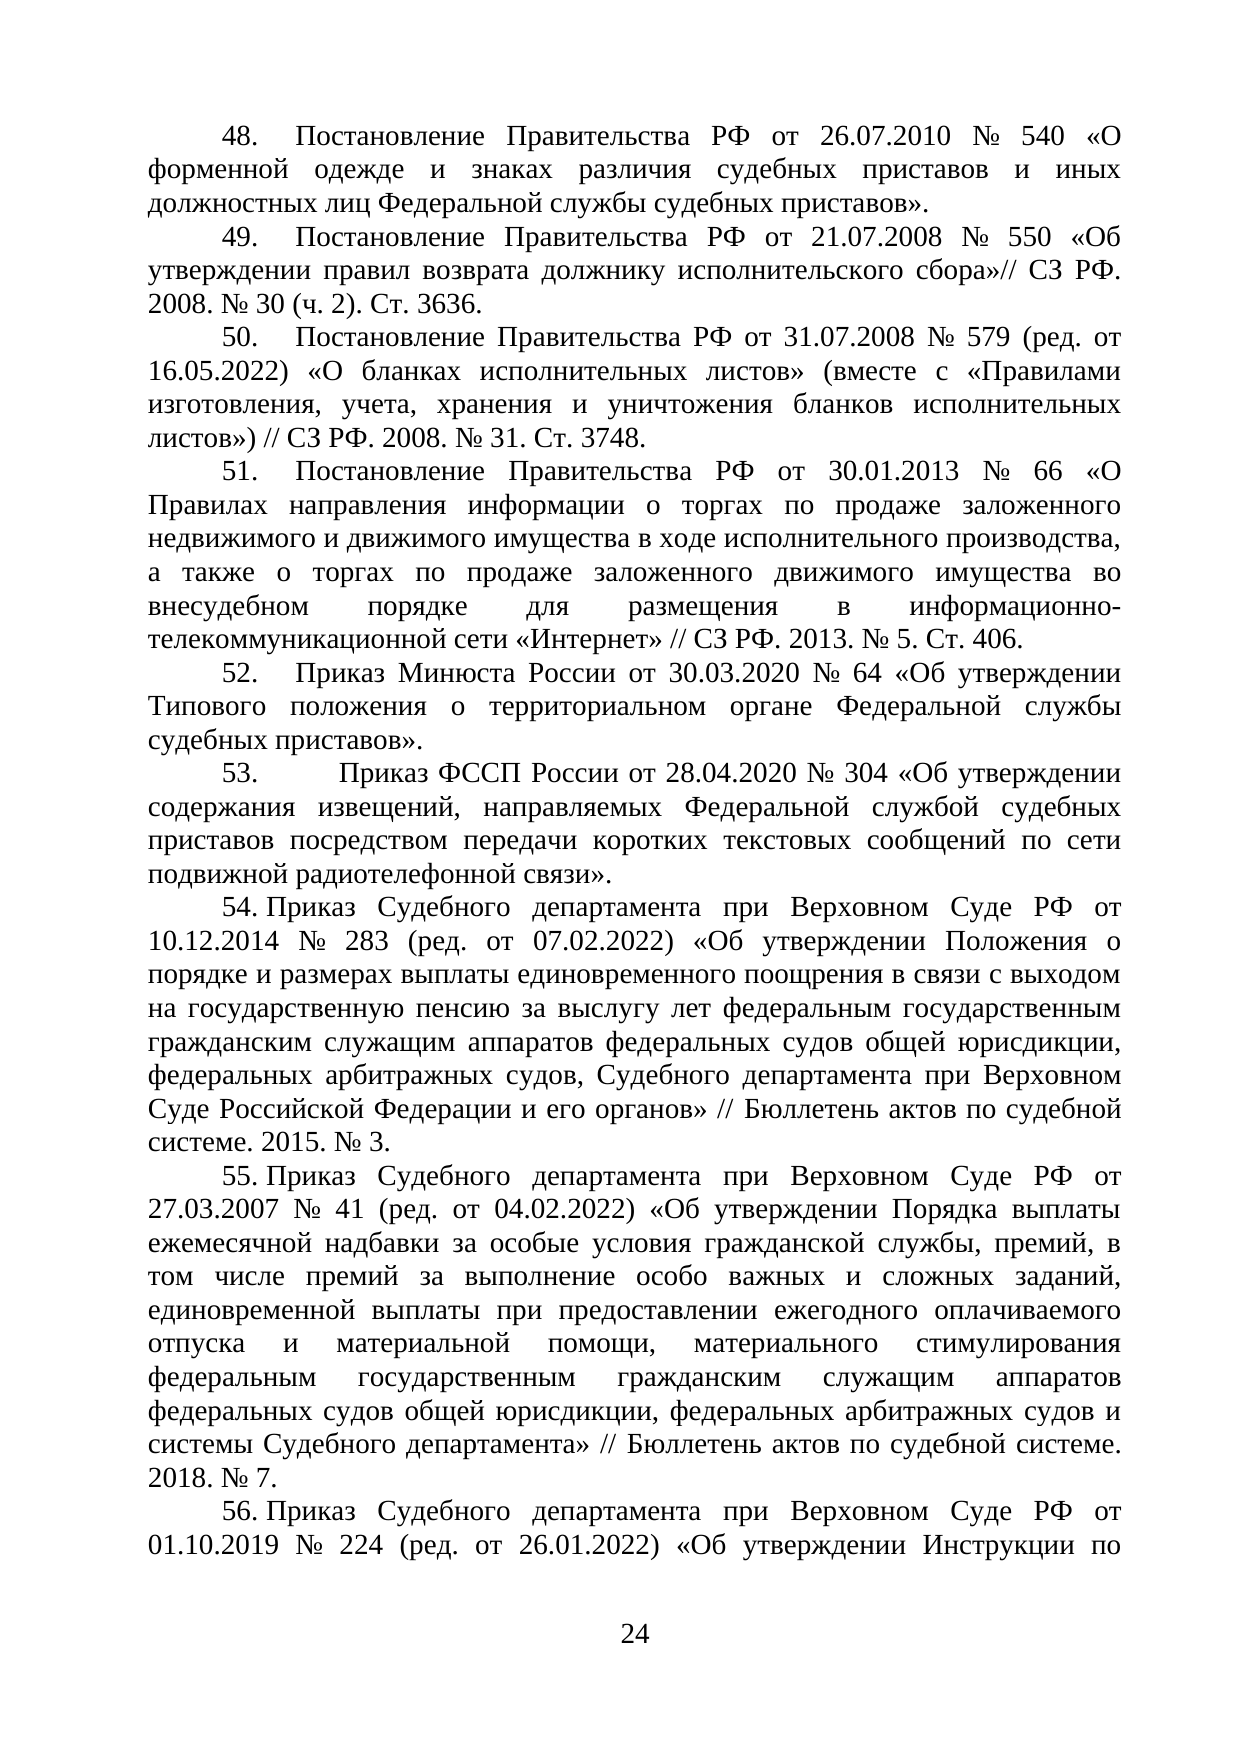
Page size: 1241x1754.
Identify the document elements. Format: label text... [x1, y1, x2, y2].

list Приказ Судебного департамента при Верховном Суде РФ от 10.12.2014 № 283 (ред. от 07.02.2022) «Об утверждении Положения о порядке и размерах выплаты единовременного поощрения в связи с выходом на государственную пенсию за выслугу лет федеральным государственным гражданским служащим аппаратов федеральных судов общей юрисдикции, федеральных арбитражных судов, Судебного департамента при Верховном Суде Российской Федерации и его органов» // Бюллетень актов по судебной системе. 2015. № 3. [148, 889, 1122, 1158]
list Приказ Минюста России от 30.03.2020 № 64 «Об утверждении Типового положения о территориальном органе Федеральной службы судебных приставов». [148, 655, 1122, 755]
list Приказ Судебного департамента при Верховном Суде РФ от 27.03.2007 № 41 (ред. от 04.02.2022) «Об утверждении Порядка выплаты ежемесячной надбавки за особые условия гражданской службы, премий, в том числе премий за выполнение особо важных и сложных заданий, единовременной выплаты при предоставлении ежегодного оплачиваемого отпуска и материальной помощи, материального стимулирования федеральным государственным гражданским служащим аппаратов федеральных судов общей юрисдикции, федеральных арбитражных судов и системы Судебного департамента» // Бюллетень актов по судебной системе. 2018. № 7. [148, 1158, 1122, 1493]
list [148, 1493, 1122, 1560]
list Постановление Правительства РФ от 21.07.2008 № 550 «Об утверждении правил возврата должнику исполнительского сбора»// СЗ РФ. 2008. № 30 (ч. 2). Ст. 3636. [148, 219, 1122, 319]
list Приказ ФССП России от 28.04.2020 № 304 «Об утверждении содержания извещений, направляемых Федеральной службой судебных приставов посредством передачи коротких текстовых сообщений по сети подвижной радиотелефонной связи». [148, 755, 1122, 889]
list Постановление Правительства РФ от 31.07.2008 № 579 (ред. от 16.05.2022) «О бланках исполнительных листов» (вместе с «Правилами изготовления, учета, хранения и уничтожения бланков исполнительных листов») // СЗ РФ. 2008. № 31. Ст. 3748. [148, 319, 1122, 453]
list Постановление Правительства РФ от 30.01.2013 № 66 «О Правилах направления информации о торгах по продаже заложенного недвижимого и движимого имущества в ходе исполнительного производства, а также о торгах по продаже заложенного движимого имущества во внесудебном порядке для размещения в информационно-телекоммуникационной сети «Интернет» // СЗ РФ. 2013. № 5. Ст. 406. [148, 453, 1122, 655]
list Постановление Правительства РФ от 26.07.2010 № 540 «О форменной одежде и знаках различия судебных приставов и иных должностных лиц Федеральной службы судебных приставов». [148, 118, 1122, 219]
